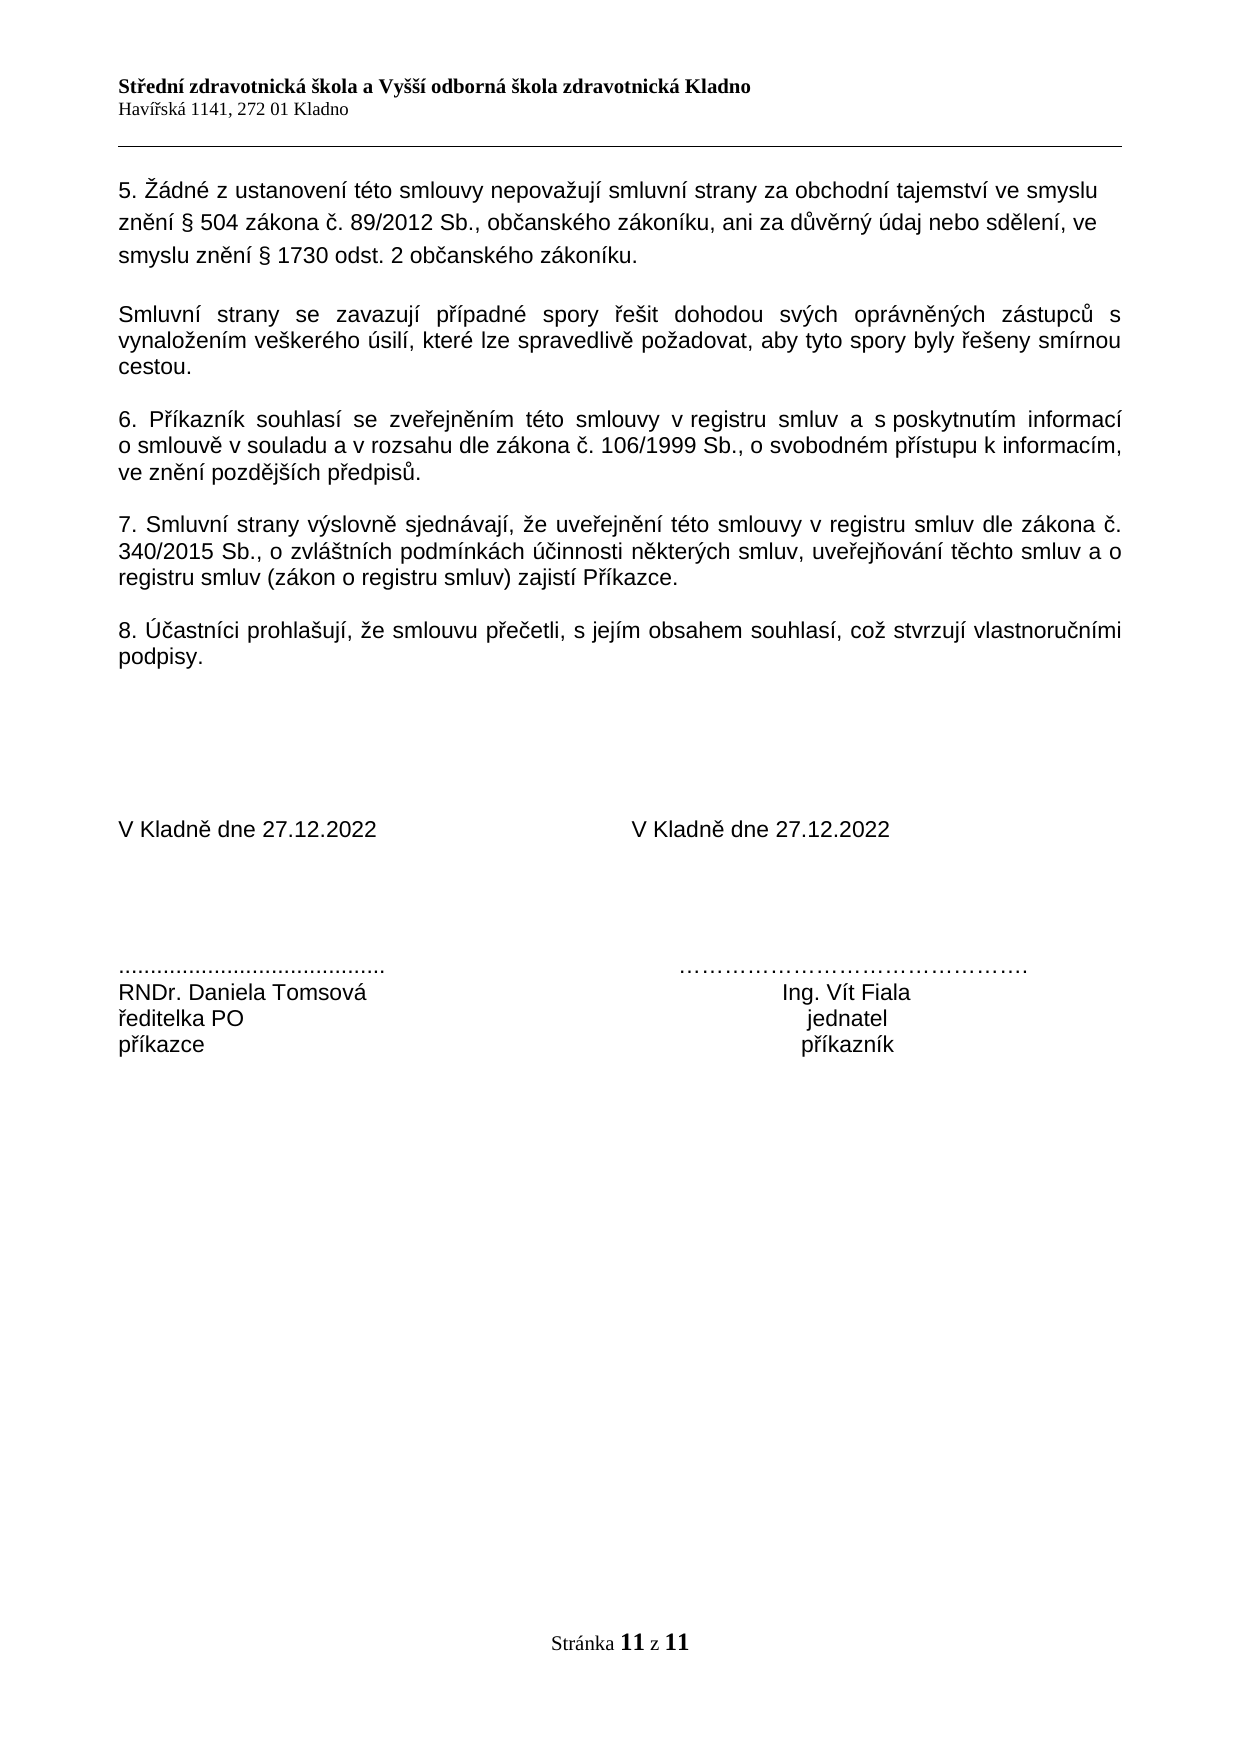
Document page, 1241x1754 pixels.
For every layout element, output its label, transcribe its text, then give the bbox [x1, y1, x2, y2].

text Smluvní strany se zavazují případné spory řešit dohodou svých oprávněných zástupců s vynaložením veškerého úsilí, které lze spravedlivě požadovat, aby tyto spory byly řešeny smírnou cestou. [118, 301, 1122, 380]
text 5. Žádné z ustanovení této smlouvy nepovažují smluvní strany za obchodní tajemství ve smyslu znění § 504 zákona č. 89/2012 Sb., občanského zákoníku, ani za důvěrný údaj nebo sdělení, ve smyslu znění § 1730 odst. 2 občanského zákoníku. [118, 171, 1099, 268]
text 6. Příkazník souhlasí se zveřejněním této smlouvy v registru smluv a s poskytnutím informací o smlouvě v souladu a v rozsahu dle zákona č. 106/1999 Sb., o svobodném přístupu k informacím, ve znění pozdějších předpisů. [118, 406, 1122, 485]
text 8. Účastníci prohlašují, že smlouvu přečetli, s jejím obsahem souhlasí, což stvrzují vlastnoručními podpisy. [118, 617, 1122, 669]
text příkazce příkazník [118, 1031, 1122, 1058]
text V Kladně dne 27.12.2022 V Kladně dne 27.12.2022 [118, 809, 1122, 874]
text 7. Smluvní strany výslovně sjednávají, že uveřejnění této smlouvy v registru smluv dle zákona č. 340/2015 Sb., o zvláštních podmínkách účinnosti některých smluv, uveřejňování těchto smluv a o registru smluv (zákon o registru smluv) zajistí Příkazce. [118, 511, 1122, 591]
text ředitelka PO jednatel [118, 1005, 1122, 1031]
text .......................................... ………………………………………. RNDr. Daniela Tomsová Ing. Vít Fiala [118, 926, 1122, 1005]
